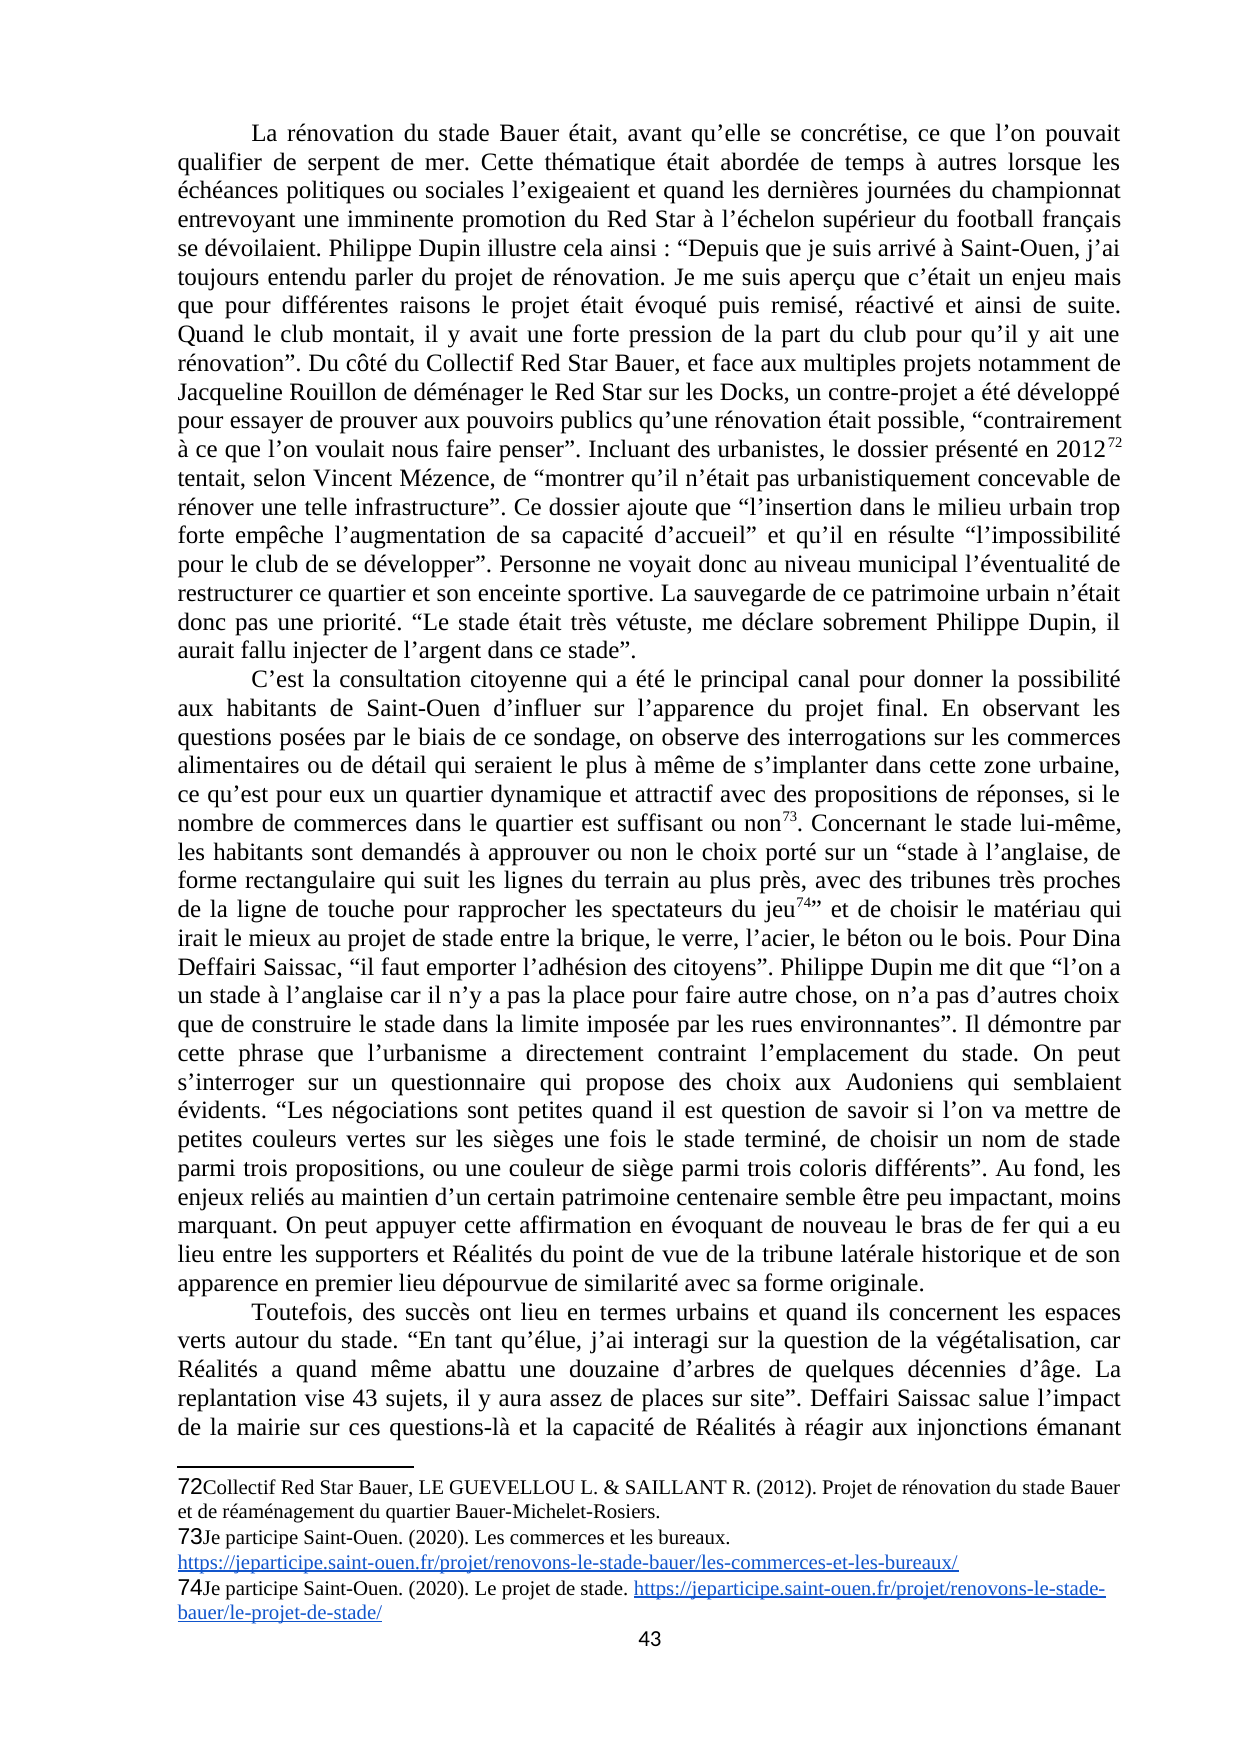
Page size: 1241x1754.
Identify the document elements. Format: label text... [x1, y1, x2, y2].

text C’est la consultation citoyenne qui a été le principal canal pour donner la possibilité aux habitants de Saint-Ouen d’influer sur l’apparence du projet final. En observant les questions posées par le biais de ce sondage, on observe des interrogations sur les commerces alimentaires ou de détail qui seraient le plus à même de s’implanter dans cette zone urbaine, ce qu’est pour eux un quartier dynamique et attractif avec des propositions de réponses, si le nombre de commerces dans le quartier est suffisant ou non. Concernant le stade lui-même, les habitants sont demandés à approuver ou non le choix porté sur un “stade à l’anglaise, de forme rectangulaire qui suit les lignes du terrain au plus près, avec des tribunes très proches de la ligne de touche pour rapprocher les spectateurs du jeu” et de choisir le matériau qui irait le mieux au projet de stade entre la brique, le verre, l’acier, le béton ou le bois. Pour Dina Deffairi Saissac, “il faut emporter l’adhésion des citoyens”. Philippe Dupin me dit que “l’on a un stade à l’anglaise car il n’y a pas la place pour faire autre chose, on n’a pas d’autres choix que de construire le stade dans la limite imposée par les rues environnantes”. Il démontre par cette phrase que l’urbanisme a directement contraint l’emplacement du stade. On peut s’interroger sur un questionnaire qui propose des choix aux Audoniens qui semblaient évidents. “Les négociations sont petites quand il est question de savoir si l’on va mettre de petites couleurs vertes sur les sièges une fois le stade terminé, de choisir un nom de stade parmi trois propositions, ou une couleur de siège parmi trois coloris différents”. Au fond, les enjeux reliés au maintien d’un certain patrimoine centenaire semble être peu impactant, moins marquant. On peut appuyer cette affirmation en évoquant de nouveau le bras de fer qui a eu lieu entre les supporters et Réalités du point de vue de la tribune latérale historique et de son apparence en premier lieu dépourvue de similarité avec sa forme originale. [177, 664, 1122, 1297]
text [177, 1297, 1122, 1441]
text La rénovation du stade Bauer était, avant qu’elle se concrétise, ce que l’on pouvait qualifier de serpent de mer. Cette thématique était abordée de temps à autres lorsque les échéances politiques ou sociales l’exigeaient et quand les dernières journées du championnat entrevoyant une imminente promotion du Red Star à l’échelon supérieur du football français se dévoilaient. Philippe Dupin illustre cela ainsi : “Depuis que je suis arrivé à Saint-Ouen, j’ai toujours entendu parler du projet de rénovation. Je me suis aperçu que c’était un enjeu mais que pour différentes raisons le projet était évoqué puis remisé, réactivé et ainsi de suite. Quand le club montait, il y avait une forte pression de la part du club pour qu’il y ait une rénovation”. Du côté du Collectif Red Star Bauer, et face aux multiples projets notamment de Jacqueline Rouillon de déménager le Red Star sur les Docks, un contre-projet a été développé pour essayer de prouver aux pouvoirs publics qu’une rénovation était possible, “contrairement à ce que l’on voulait nous faire penser”. Incluant des urbanistes, le dossier présenté en 2012 tentait, selon Vincent Mézence, de “montrer qu’il n’était pas urbanistiquement concevable de rénover une telle infrastructure”. Ce dossier ajoute que “l’insertion dans le milieu urbain trop forte empêche l’augmentation de sa capacité d’accueil” et qu’il en résulte “l’impossibilité pour le club de se développer”. Personne ne voyait donc au niveau municipal l’éventualité de restructurer ce quartier et son enceinte sportive. La sauvegarde de ce patrimoine urbain n’était donc pas une priorité. “Le stade était très vétuste, me déclare sobrement Philippe Dupin, il aurait fallu injecter de l’argent dans ce stade”. [177, 118, 1122, 664]
